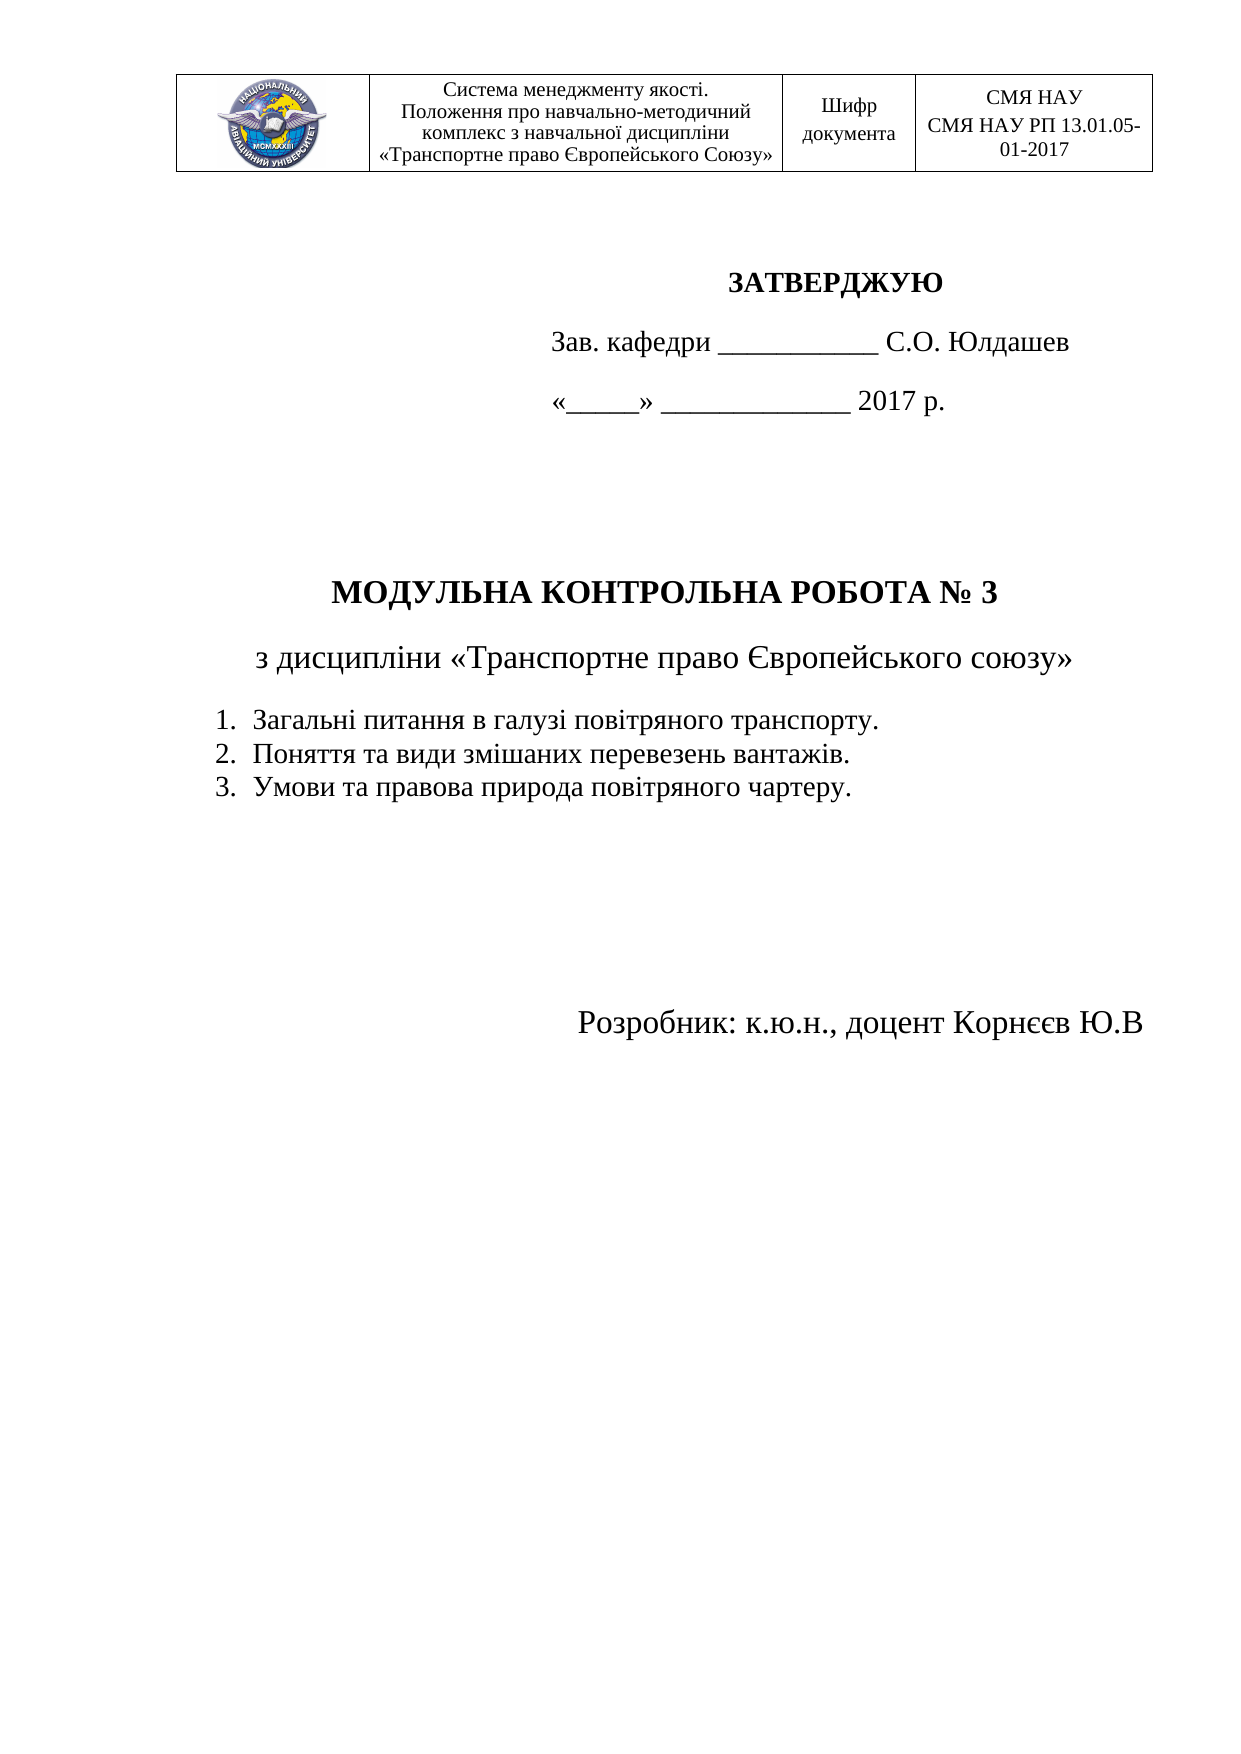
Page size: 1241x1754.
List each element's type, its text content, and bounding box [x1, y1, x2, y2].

text Зав. кафедри ___________ С.О. Юлдашев [177, 324, 1152, 358]
list Умови та правова природа повітряного чартеру. [215, 769, 1152, 803]
text з дисципліни «Транспортне право Європейського союзу» [177, 637, 1152, 676]
text ЗАТВЕРДЖУЮ [177, 265, 1152, 298]
list Загальні питання в галузі повітряного транспорту. [215, 702, 1152, 736]
picture [217, 76, 327, 168]
list Поняття та види змішаних перевезень вантажів. [215, 736, 1152, 769]
text Розробник: к.ю.н., доцент Корнєєв Ю.В [177, 1002, 1152, 1040]
text «_____» _____________ 2017 р. [177, 383, 1152, 417]
text МОДУЛЬНА КОНТРОЛЬНА РОБОТА № 3 [177, 573, 1152, 611]
